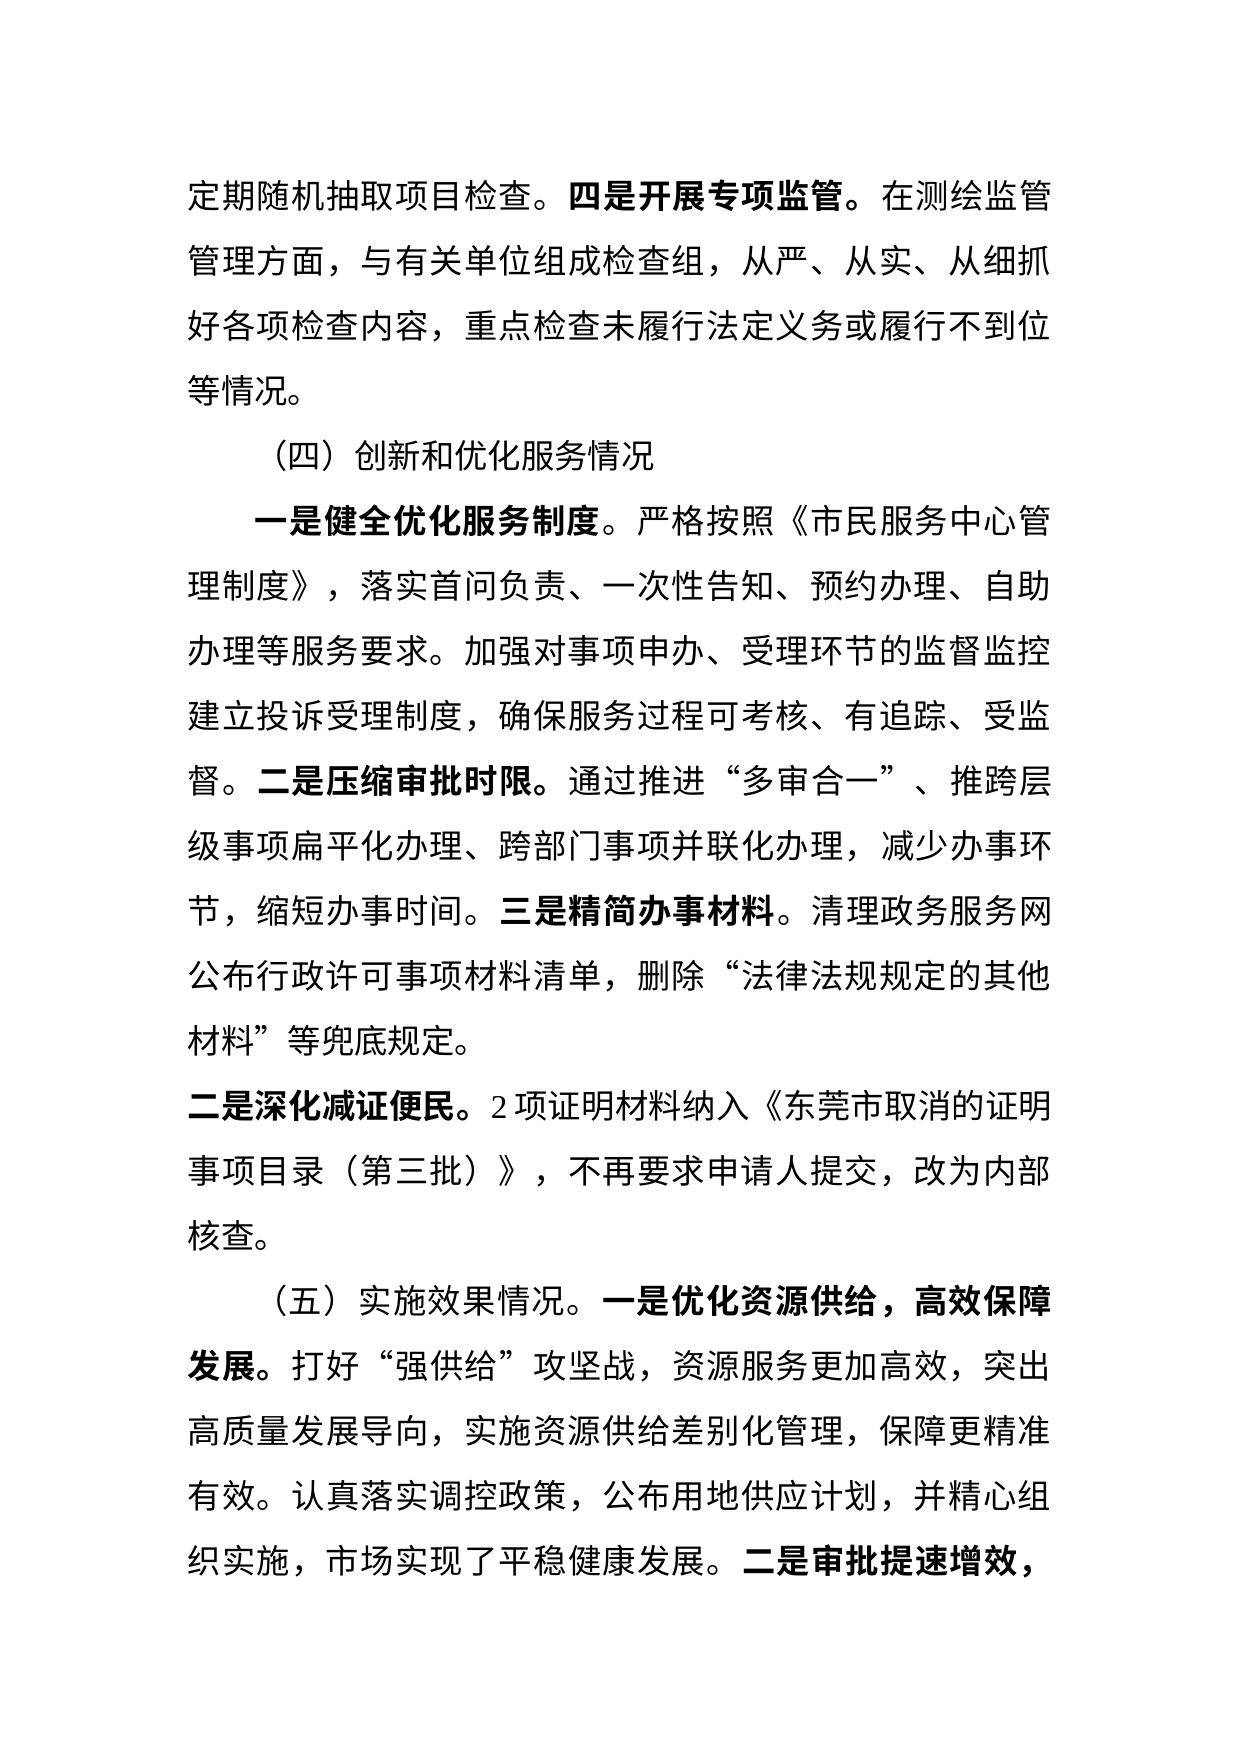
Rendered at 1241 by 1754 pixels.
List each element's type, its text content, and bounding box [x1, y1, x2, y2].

list 一是健全优化服务制度。严格按照《市民服务中心管理制度》，落实首问负责、一次性告知、预约办理、自助办理等服务要求。加强对事项申办、受理环节的监督监控，建立投诉受理制度，确保服务过程可考核、有追踪、受监督。二是压缩审批时限。通过推进“多审合一”、推跨层级事项扁平化办理、跨部门事项并联化办理，减少办事环节，缩短办事时间。三是精简办事材料。清理政务服务网公布行政许可事项材料清单，删除“法律法规规定的其他材料”等兜底规定。 [187, 487, 1053, 1072]
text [187, 1267, 1053, 1592]
text 二是深化减证便民。2项证明材料纳入《东莞市取消的证明事项目录（第三批）》，不再要求申请人提交，改为内部核查。 [187, 1072, 1053, 1267]
text （四）创新和优化服务情况 [187, 422, 1053, 487]
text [187, 162, 1053, 422]
